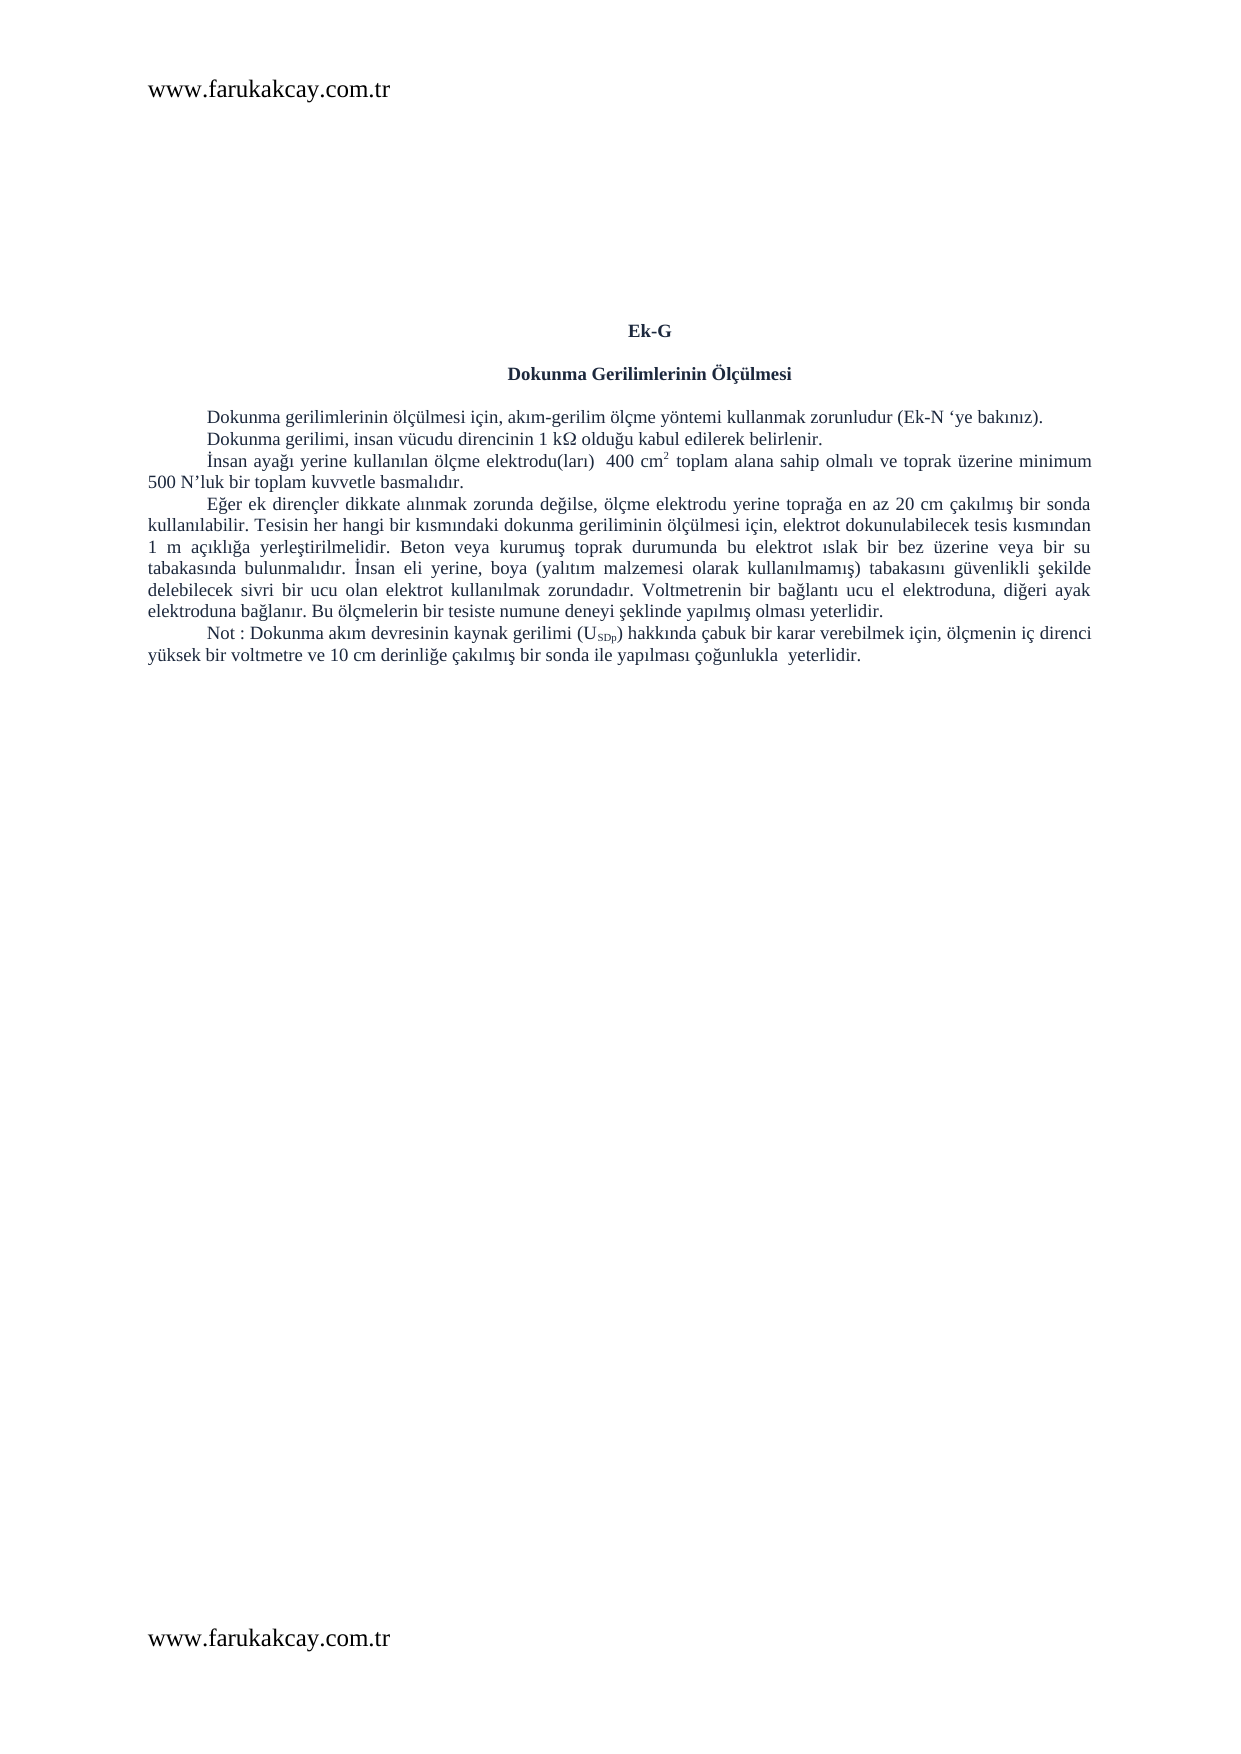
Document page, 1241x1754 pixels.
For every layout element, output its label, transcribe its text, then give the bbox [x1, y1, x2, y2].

text Dokunma gerilimi, insan vücudu direncinin 1 k olduğu kabul edilerek belirlenir. [148, 428, 1093, 449]
text İnsan ayağı yerine kullanılan ölçme elektrodu(ları) 400 cm2 toplam alana sahip olmalı ve toprak üzerine minimum 500 N’luk bir toplam kuvvetle basmalıdır. [148, 449, 1093, 493]
text Eğer ek dirençler dikkate alınmak zorunda değilse, ölçme elektrodu yerine toprağa en az 20 cm çakılmış bir sonda kullanılabilir. Tesisin her hangi bir kısmındaki dokunma geriliminin ölçülmesi için, elektrot dokunulabilecek tesis kısmından 1 m açıklığa yerleştirilmelidir. Beton veya kurumuş toprak durumunda bu elektrot ıslak bir bez üzerine veya bir su tabakasında bulunmalıdır. İnsan eli yerine, boya (yalıtım malzemesi olarak kullanılmamış) tabakasını güvenlikli şekilde delebilecek sivri bir ucu olan elektrot kullanılmak zorundadır. Voltmetrenin bir bağlantı ucu el elektroduna, diğeri ayak elektroduna bağlanır. Bu ölçmelerin bir tesiste numune deneyi şeklinde yapılmış olması yeterlidir. [148, 493, 1093, 622]
subtitle Ek-G [148, 320, 1093, 342]
text Not : Dokunma akım devresinin kaynak gerilimi (USDp) hakkında çabuk bir karar verebilmek için, ölçmenin iç direnci yüksek bir voltmetre ve 10 cm derinliğe çakılmış bir sonda ile yapılması çoğunlukla yeterlidir. [148, 622, 1093, 665]
text Dokunma Gerilimlerinin Ölçülmesi [148, 363, 1093, 385]
text Dokunma gerilimlerinin ölçülmesi için, akım-gerilim ölçme yöntemi kullanmak zorunludur (Ek-N ‘ye bakınız). [148, 406, 1093, 428]
